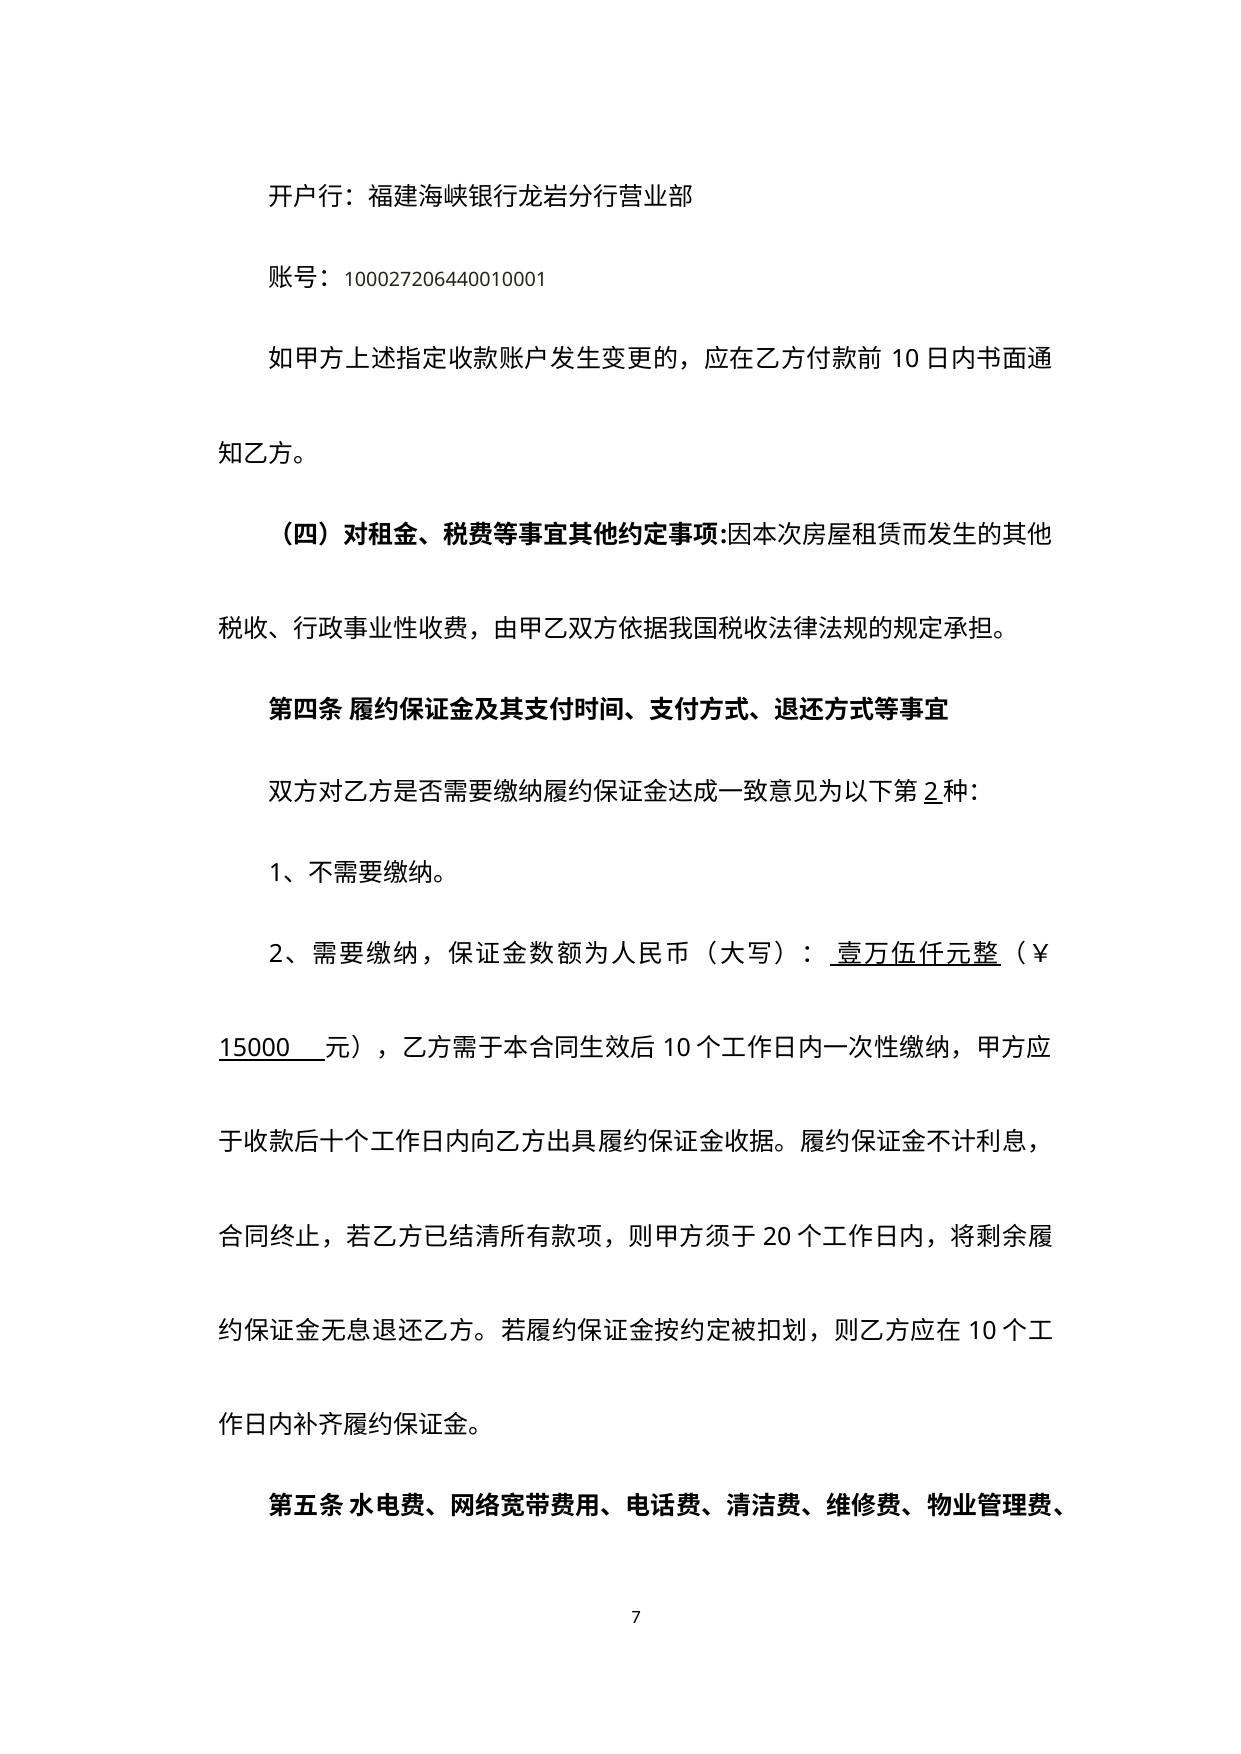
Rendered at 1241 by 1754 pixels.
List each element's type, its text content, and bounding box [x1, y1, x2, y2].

text 1、不需要缴纳。 [218, 838, 1053, 903]
text 双方对乙方是否需要缴纳履约保证金达成一致意见为以下第2种： [218, 757, 1053, 822]
text 如甲方上述指定收款账户发生变更的，应在乙方付款前10日内书面通知乙方。 [218, 324, 1053, 484]
text 第四条 履约保证金及其支付时间、支付方式、退还方式等事宜 [218, 675, 1053, 740]
text （四）对租金、税费等事宜其他约定事项:因本次房屋租赁而发生的其他税收、行政事业性收费，由甲乙双方依据我国税收法律法规的规定承担。 [218, 500, 1053, 659]
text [218, 1471, 1053, 1536]
text 开户行：福建海峡银行龙岩分行营业部 [218, 162, 1053, 227]
text 2、需要缴纳，保证金数额为人民币（大写）： 壹万伍仟元整（￥ 15000 元），乙方需于本合同生效后10个工作日内一次性缴纳，甲方应于收款后十个工作日内向乙方出具履约保证金收据。履约保证金不计利息，合同终止，若乙方已结清所有款项，则甲方须于20个工作日内，将剩余履约保证金无息退还乙方。若履约保证金按约定被扣划，则乙方应在10个工作日内补齐履约保证金。 [218, 919, 1053, 1455]
text 账号：100027206440010001 [218, 243, 1053, 308]
